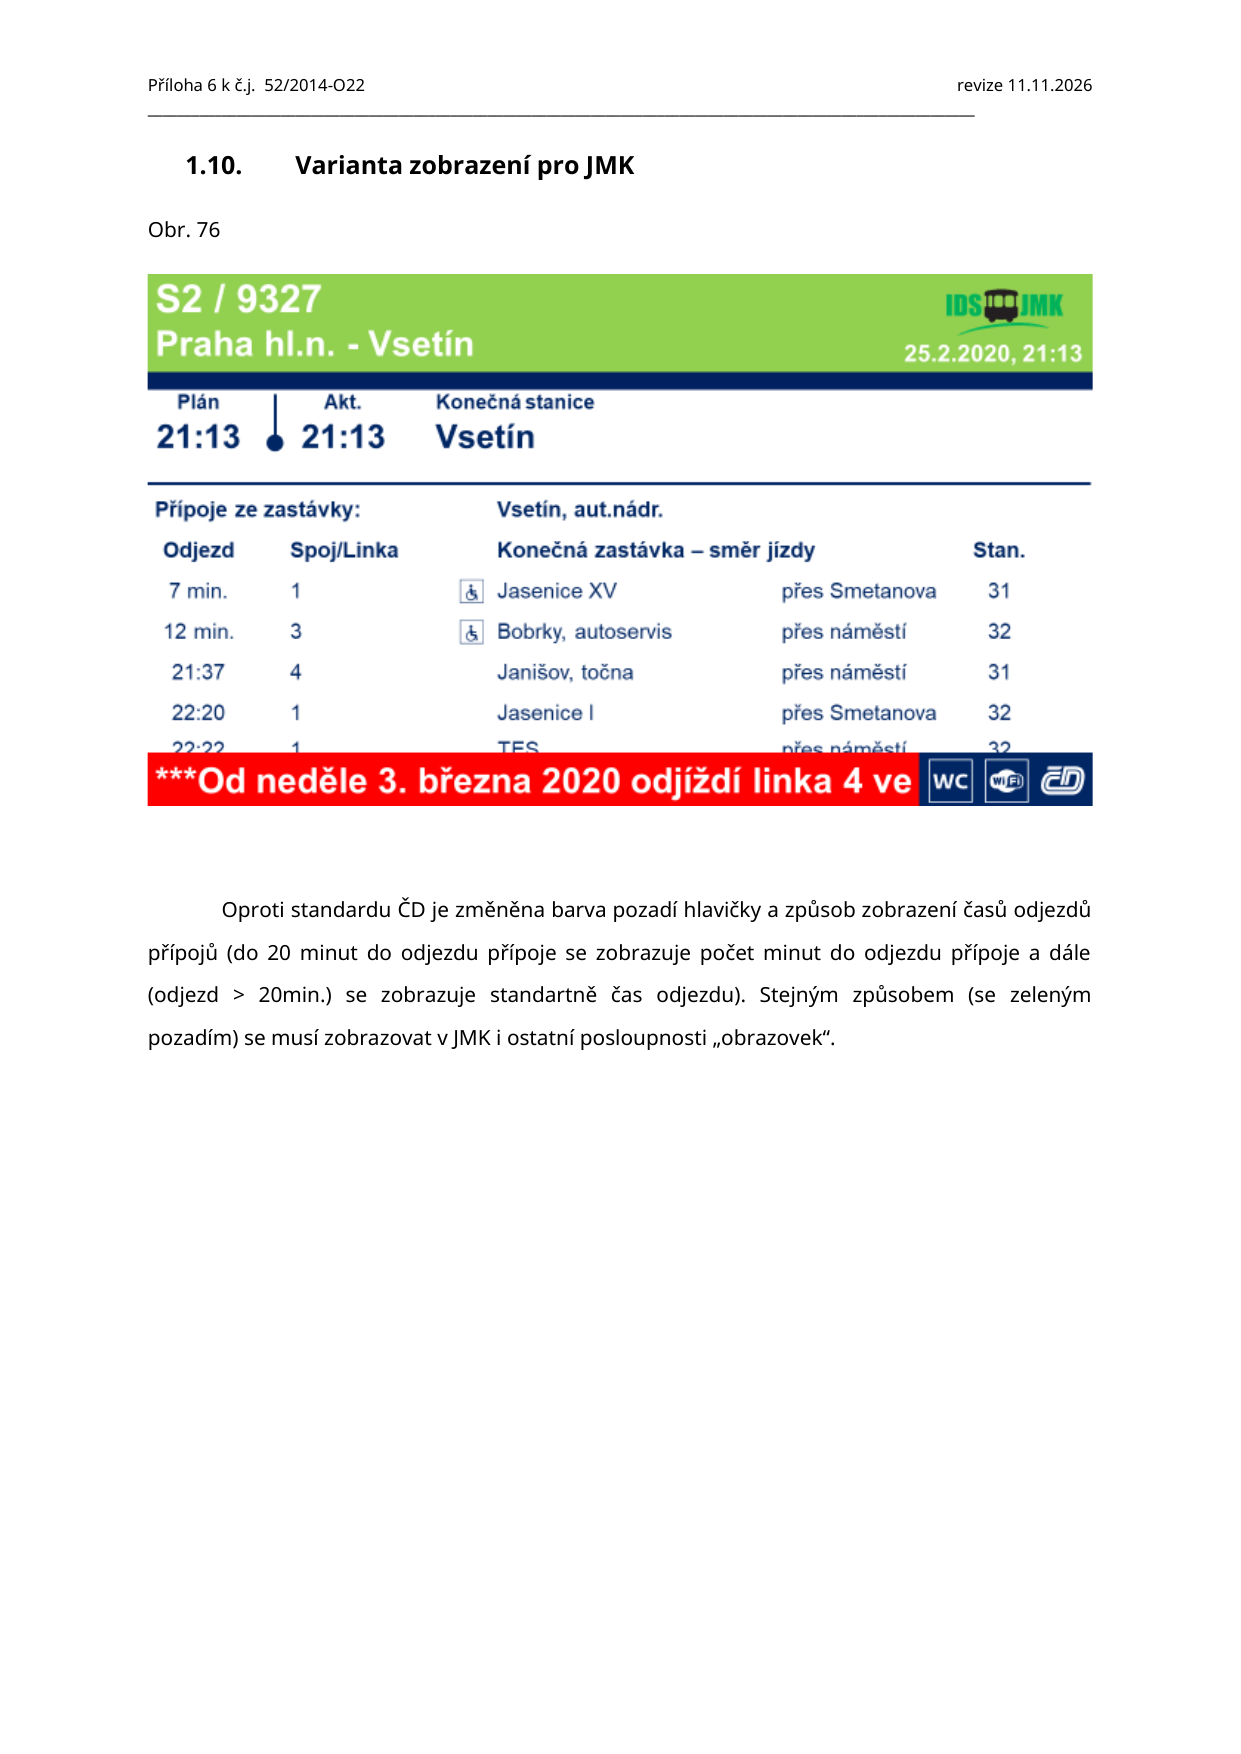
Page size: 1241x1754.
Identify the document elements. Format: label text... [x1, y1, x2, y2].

text Obr. 76 [148, 215, 1093, 244]
text Oproti standardu ČD je změněna barva pozadí hlavičky a způsob zobrazení časů odjezdů přípojů (do 20 minut do odjezdu přípoje se zobrazuje počet minut do odjezdu přípoje a dále (odjezd > 20min.) se zobrazuje standartně čas odjezdu). Stejným způsobem (se zeleným pozadím) se musí zobrazovat v JMK i ostatní posloupnosti „obrazovek“. [148, 895, 1093, 1052]
picture [147, 274, 1093, 806]
list Varianta zobrazení pro JMK [185, 148, 1093, 182]
